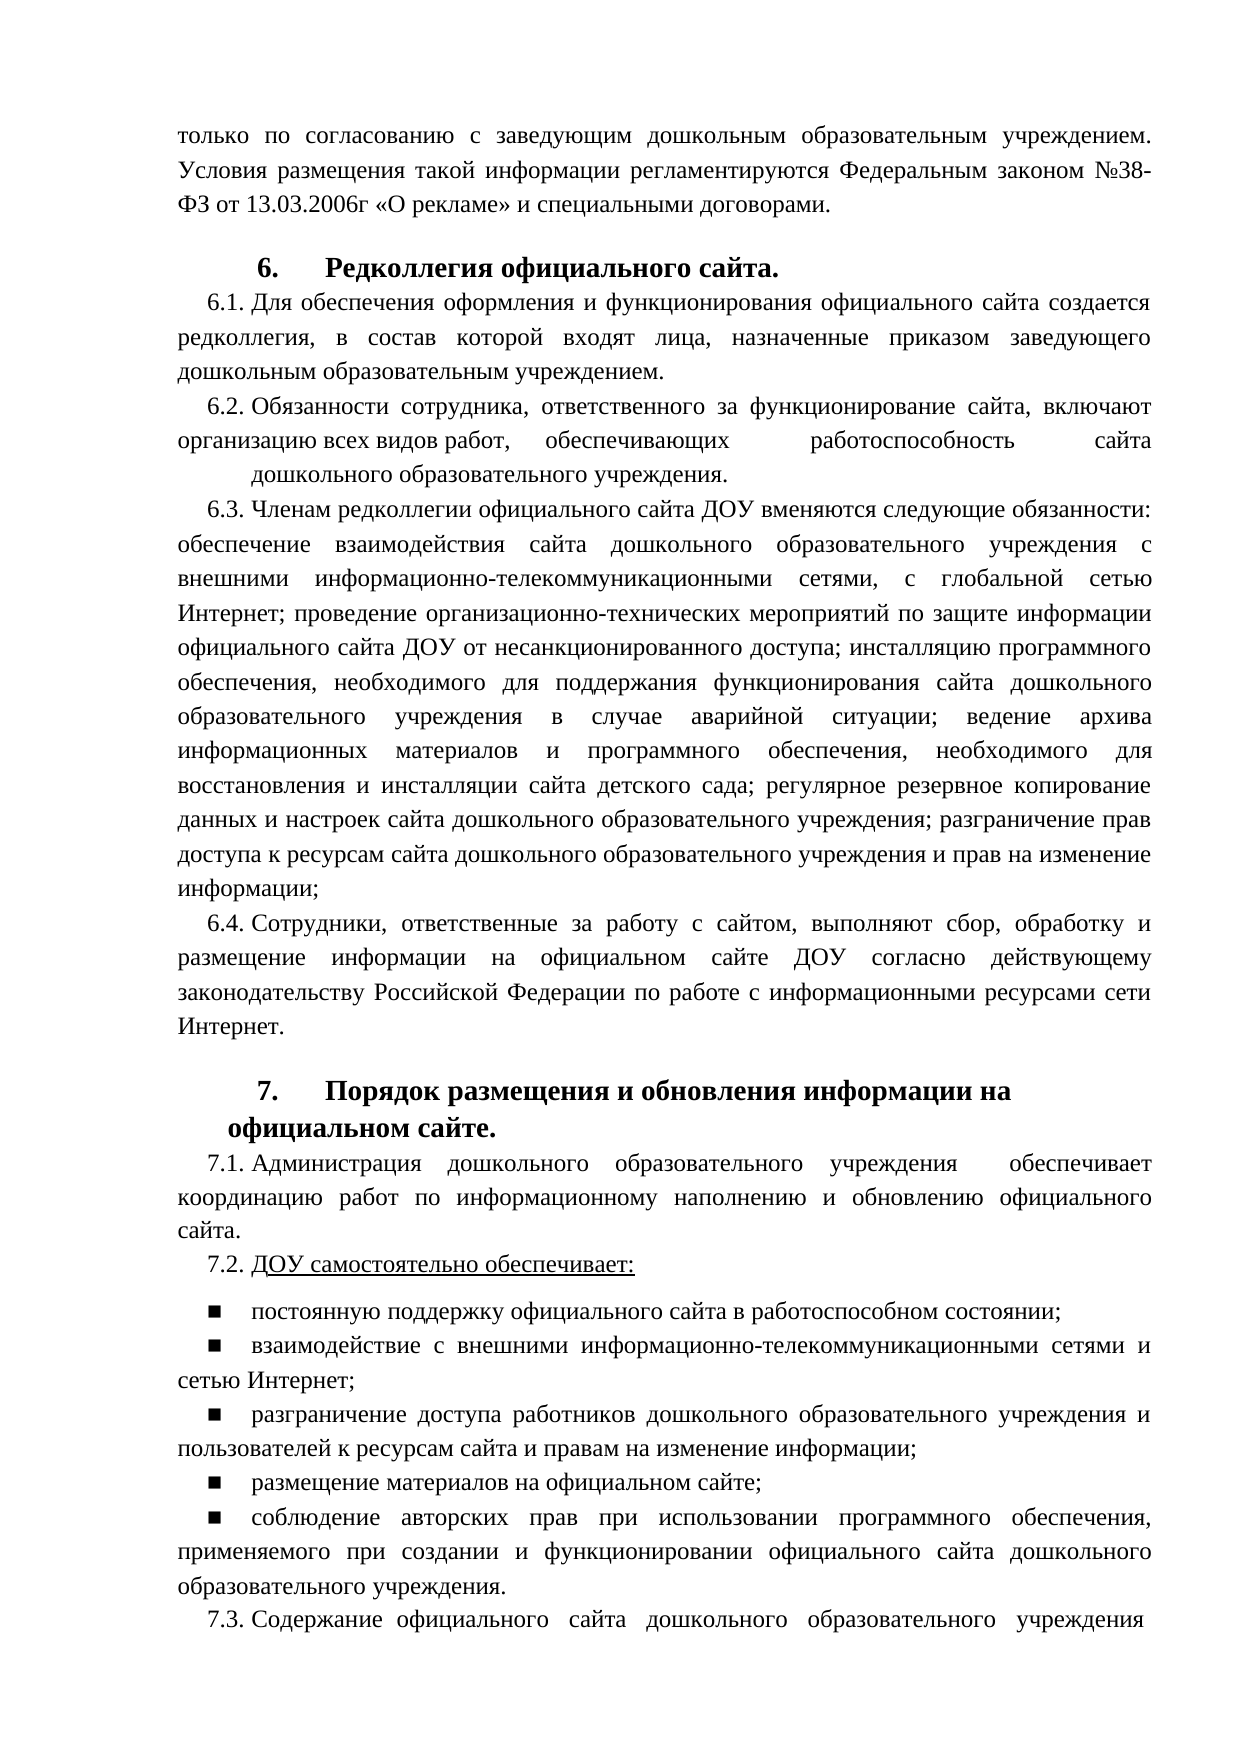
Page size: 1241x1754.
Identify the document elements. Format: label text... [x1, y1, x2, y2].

text дошкольного образовательного учреждения. [251, 460, 1238, 488]
list разграничение доступа работников дошкольного образовательного учреждения и пользователей к ресурсам сайта и правам на изменение информации; [177, 1399, 1151, 1462]
list взаимодействие с внешними информационно-телекоммуникационными сетями и сетью Интернет; [177, 1330, 1152, 1393]
list размещение материалов на официальном сайте; [207, 1467, 1238, 1496]
list Содержание официального сайта дошкольного образовательного учреждения [207, 1605, 1238, 1633]
list Сотрудники, ответственные за работу с сайтом, выполняют сбор, обработку и размещение информации на официальном сайте ДОУ согласно действующему законодательству Российской Федерации по работе с информационными ресурсами сети Интернет. [177, 908, 1152, 1040]
list Для обеспечения оформления и функционирования официального сайта создается редколлегия, в состав которой входят лица, назначенные приказом заведующего дошкольным образовательным учреждением. [177, 287, 1151, 385]
subtitle Редколлегия официального сайта. [257, 250, 1238, 284]
list Обязанности сотрудника, ответственного за функционирование сайта, включают организацию всех видов работ, обеспечивающих работоспособность сайта [177, 391, 1152, 454]
text только по согласованию с заведующим дошкольным образовательным учреждением. Условия размещения такой информации регламентируются Федеральным законом №38-ФЗ от 13.03.2006г «О рекламе» и специальными договорами. [177, 120, 1152, 218]
list Администрация дошкольного образовательного учреждения обеспечивает координацию работ по информационному наполнению и обновлению официального сайта. [177, 1148, 1152, 1244]
list Членам редколлегии официального сайта ДОУ вменяются следующие обязанности: обеспечение взаимодействия сайта дошкольного образовательного учреждения с внешними информационно-телекоммуникационными сетями, с глобальной сетью Интернет; проведение организационно-технических мероприятий по защите информации официального сайта ДОУ от несанкционированного доступа; инсталляцию программного обеспечения, необходимого для поддержания функционирования сайта дошкольного образовательного учреждения в случае аварийной ситуации; ведение архива информационных материалов и программного обеспечения, необходимого для восстановления и инсталляции сайта детского сада; регулярное резервное копирование данных и настроек сайта дошкольного образовательного учреждения; разграничение прав доступа к ресурсам сайта дошкольного образовательного учреждения и прав на изменение информации; [177, 494, 1152, 902]
list соблюдение авторских прав при использовании программного обеспечения, применяемого при создании и функционировании официального сайта дошкольного образовательного учреждения. [177, 1502, 1152, 1599]
list ДОУ самостоятельно обеспечивает: [207, 1249, 1238, 1278]
list постоянную поддержку официального сайта в работоспособном состоянии; [207, 1296, 1238, 1324]
subtitle Порядок размещения и обновления информации на официальном сайте. [227, 1073, 1012, 1143]
